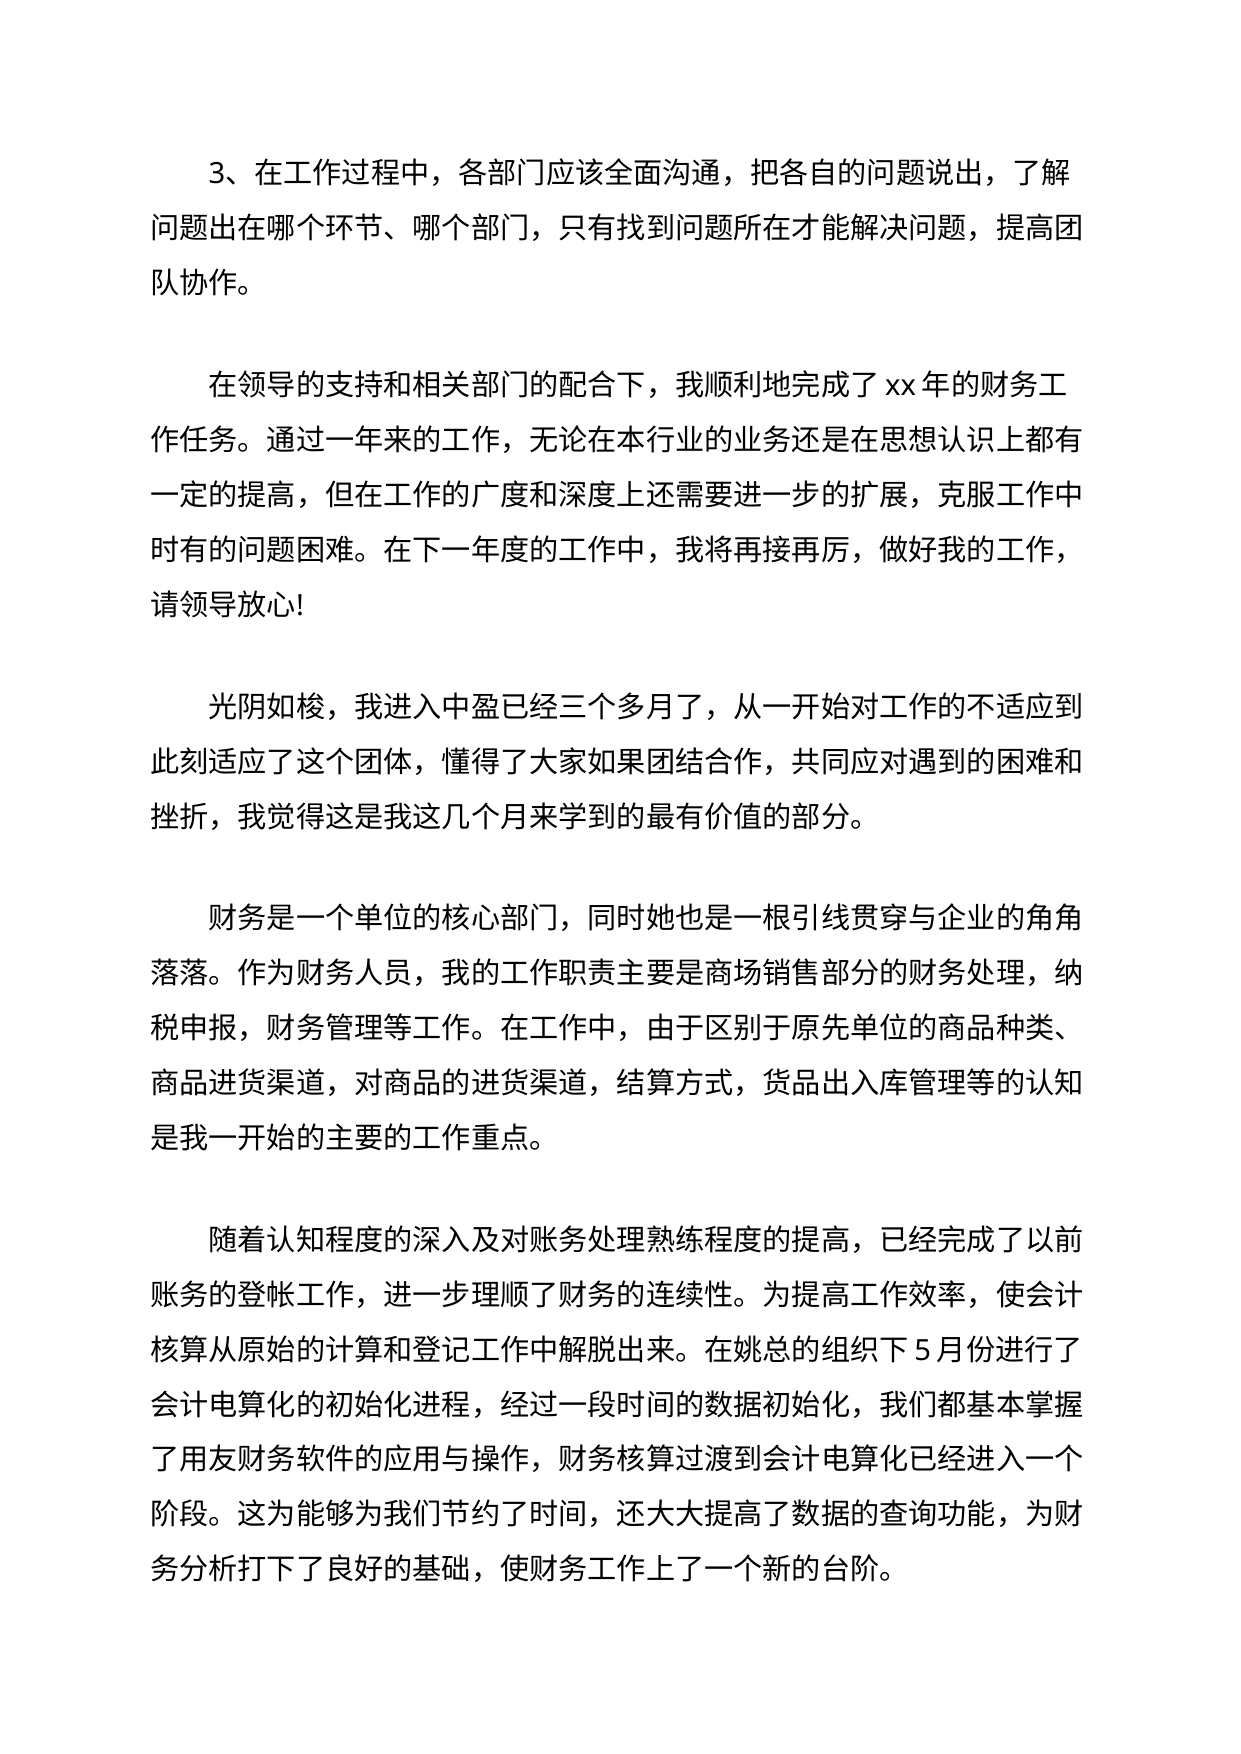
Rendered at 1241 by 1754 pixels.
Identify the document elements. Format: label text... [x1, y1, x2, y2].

text 在领导的支持和相关部门的配合下，我顺利地完成了xx年的财务工作任务。通过一年来的工作，无论在本行业的业务还是在思想认识上都有一定的提高，但在工作的广度和深度上还需要进一步的扩展，克服工作中时有的问题困难。在下一年度的工作中，我将再接再厉，做好我的工作，请领导放心! [150, 362, 1090, 624]
text 3、在工作过程中，各部门应该全面沟通，把各自的问题说出，了解问题出在哪个环节、哪个部门，只有找到问题所在才能解决问题，提高团队协作。 [150, 150, 1090, 302]
text 财务是一个单位的核心部门，同时她也是一根引线贯穿与企业的角角落落。作为财务人员，我的工作职责主要是商场销售部分的财务处理，纳税申报，财务管理等工作。在工作中，由于区别于原先单位的商品种类、商品进货渠道，对商品的进货渠道，结算方式，货品出入库管理等的认知是我一开始的主要的工作重点。 [150, 895, 1090, 1157]
text 随着认知程度的深入及对账务处理熟练程度的提高，已经完成了以前账务的登帐工作，进一步理顺了财务的连续性。为提高工作效率，使会计核算从原始的计算和登记工作中解脱出来。在姚总的组织下5月份进行了会计电算化的初始化进程，经过一段时间的数据初始化，我们都基本掌握了用友财务软件的应用与操作，财务核算过渡到会计电算化已经进入一个阶段。这为能够为我们节约了时间，还大大提高了数据的查询功能，为财务分析打下了良好的基础，使财务工作上了一个新的台阶。 [150, 1216, 1090, 1588]
text 光阴如梭，我进入中盈已经三个多月了，从一开始对工作的不适应到此刻适应了这个团体，懂得了大家如果团结合作，共同应对遇到的困难和挫折，我觉得这是我这几个月来学到的最有价值的部分。 [150, 683, 1090, 835]
